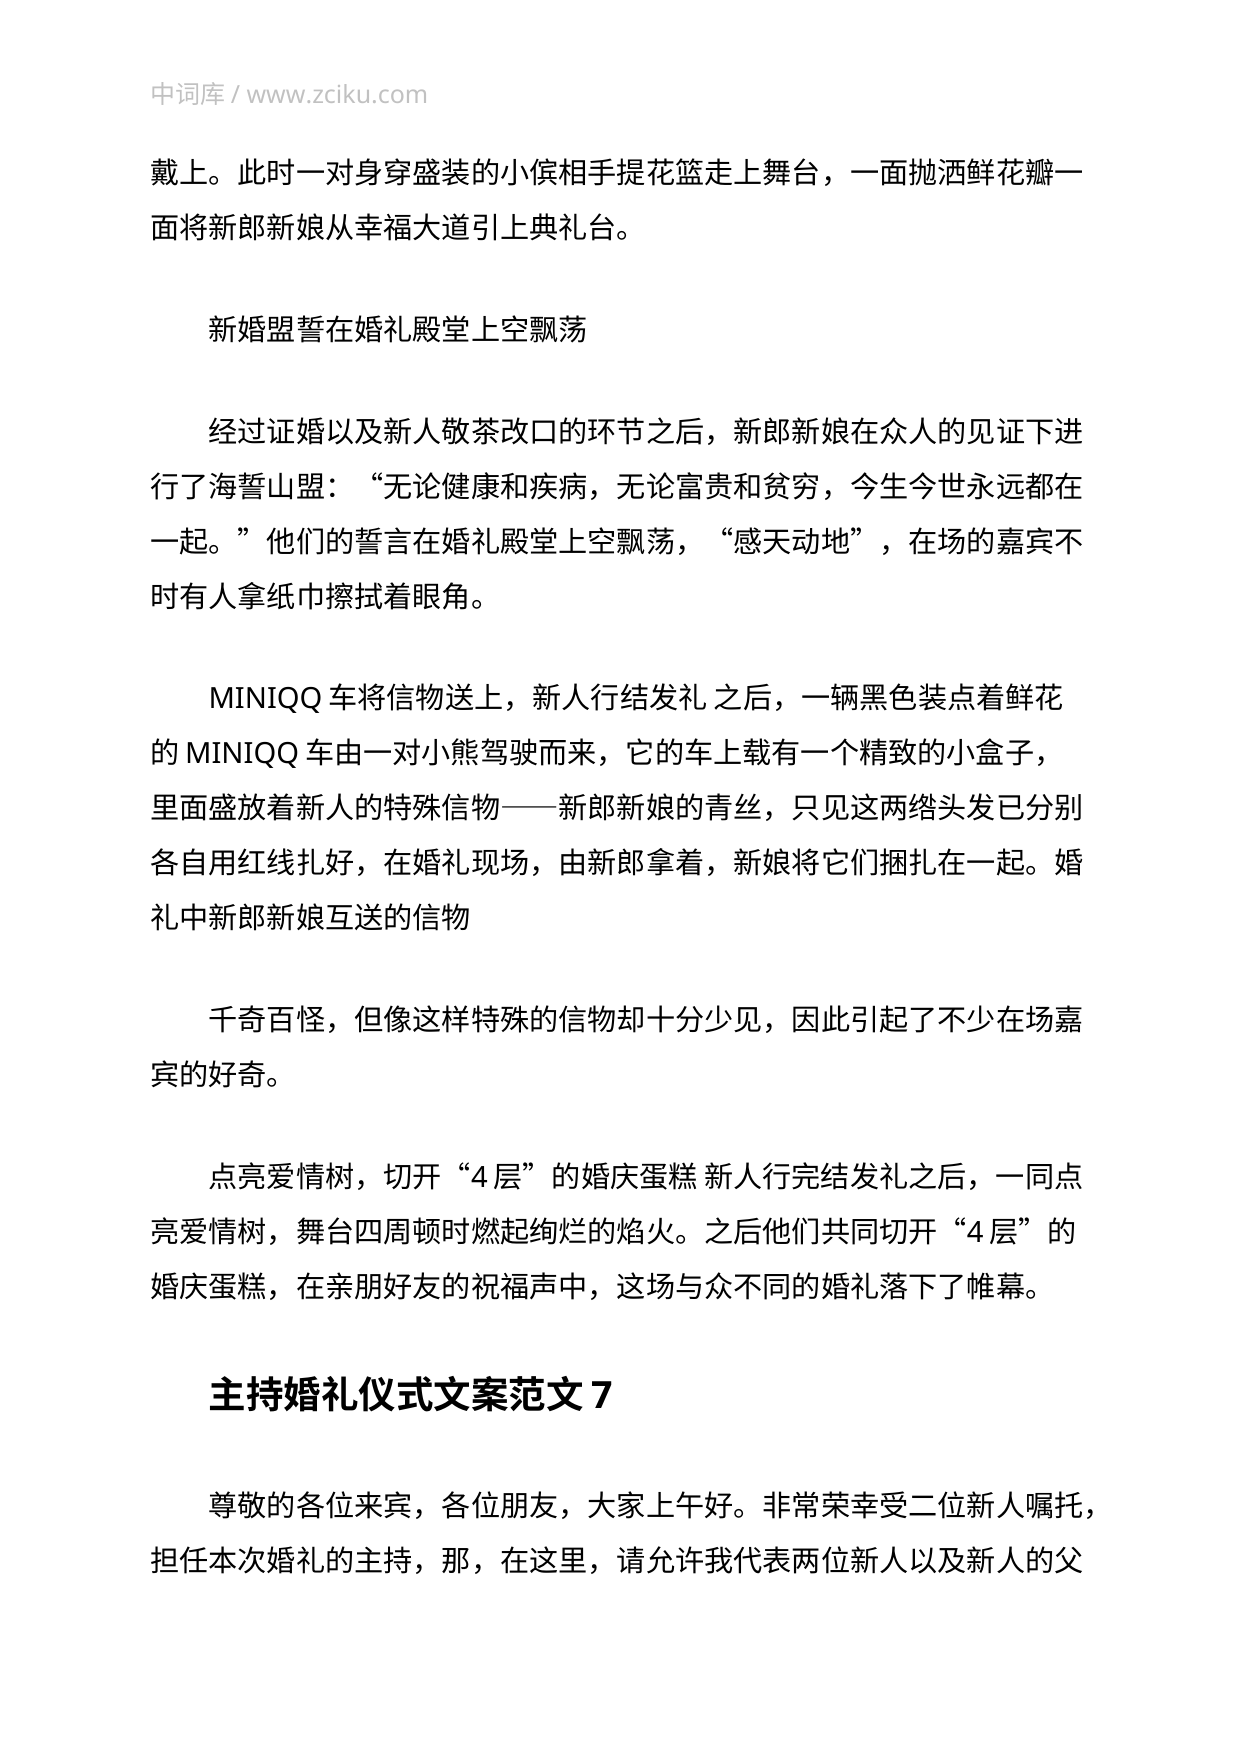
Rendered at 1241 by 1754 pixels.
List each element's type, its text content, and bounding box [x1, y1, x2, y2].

text 新婚盟誓在婚礼殿堂上空飘荡 [150, 307, 1090, 349]
text 主持婚礼仪式文案范文7 [150, 1365, 1090, 1419]
text MINIQQ车将信物送上，新人行结发礼 之后，一辆黑色装点着鲜花的MINIQQ车由一对小熊驾驶而来，它的车上载有一个精致的小盒子，里面盛放着新人的特殊信物——新郎新娘的青丝，只见这两绺头发已分别各自用红线扎好，在婚礼现场，由新郎拿着，新娘将它们捆扎在一起。婚礼中新郎新娘互送的信物 [150, 675, 1090, 937]
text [150, 150, 1090, 247]
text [150, 1482, 1090, 1580]
text 点亮爱情树，切开“4层”的婚庆蛋糕 新人行完结发礼之后，一同点亮爱情树，舞台四周顿时燃起绚烂的焰火。之后他们共同切开“4层”的婚庆蛋糕，在亲朋好友的祝福声中，这场与众不同的婚礼落下了帷幕。 [150, 1153, 1090, 1305]
text 经过证婚以及新人敬茶改口的环节之后，新郎新娘在众人的见证下进行了海誓山盟：“无论健康和疾病，无论富贵和贫穷，今生今世永远都在一起。”他们的誓言在婚礼殿堂上空飘荡，“感天动地”，在场的嘉宾不时有人拿纸巾擦拭着眼角。 [150, 408, 1090, 615]
text 千奇百怪，但像这样特殊的信物却十分少见，因此引起了不少在场嘉宾的好奇。 [150, 996, 1090, 1094]
